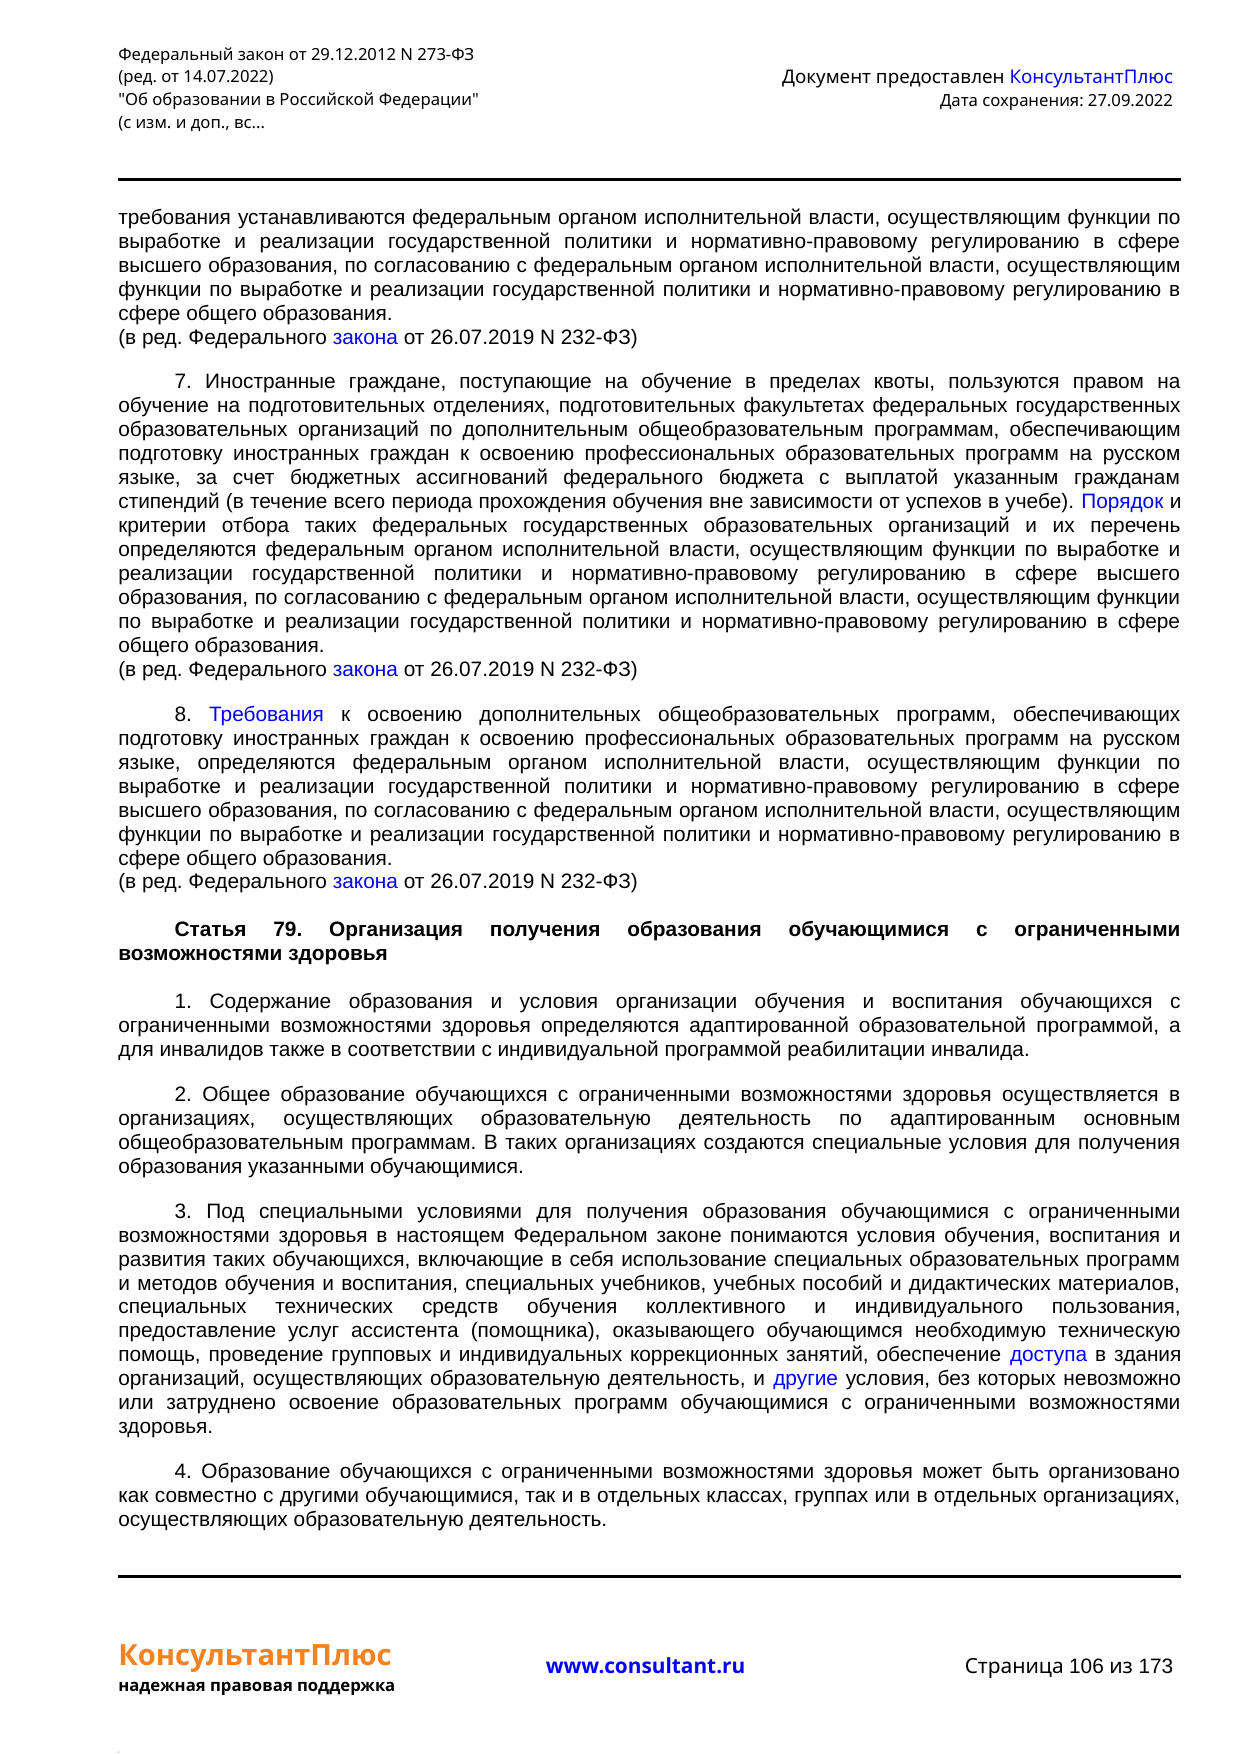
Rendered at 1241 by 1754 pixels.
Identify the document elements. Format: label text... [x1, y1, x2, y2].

text (в ред. Федерального закона от 26.07.2019 N 232-ФЗ) [118, 657, 1181, 681]
text (в ред. Федерального закона от 26.07.2019 N 232-ФЗ) [118, 869, 1181, 893]
text 1. Содержание образования и условия организации обучения и воспитания обучающихся с ограниченными возможностями здоровья определяются адаптированной образовательной программой, а для инвалидов также в соответствии с индивидуальной программой реабилитации инвалида. [118, 989, 1181, 1061]
text 7. Иностранные граждане, поступающие на обучение в пределах квоты, пользуются правом на обучение на подготовительных отделениях, подготовительных факультетах федеральных государственных образовательных организаций по дополнительным общеобразовательным программам, обеспечивающим подготовку иностранных граждан к освоению профессиональных образовательных программ на русском языке, за счет бюджетных ассигнований федерального бюджета с выплатой указанным гражданам стипендий (в течение всего периода прохождения обучения вне зависимости от успехов в учебе). Порядок и критерии отбора таких федеральных государственных образовательных организаций и их перечень определяются федеральным органом исполнительной власти, осуществляющим функции по выработке и реализации государственной политики и нормативно-правовому регулированию в сфере высшего образования, по согласованию с федеральным органом исполнительной власти, осуществляющим функции по выработке и реализации государственной политики и нормативно-правовому регулированию в сфере общего образования. [118, 369, 1181, 657]
text 3. Под специальными условиями для получения образования обучающимися с ограниченными возможностями здоровья в настоящем Федеральном законе понимаются условия обучения, воспитания и развития таких обучающихся, включающие в себя использование специальных образовательных программ и методов обучения и воспитания, специальных учебников, учебных пособий и дидактических материалов, специальных технических средств обучения коллективного и индивидуального пользования, предоставление услуг ассистента (помощника), оказывающего обучающимся необходимую техническую помощь, проведение групповых и индивидуальных коррекционных занятий, обеспечение доступа в здания организаций, осуществляющих образовательную деятельность, и другие условия, без которых невозможно или затруднено освоение образовательных программ обучающимися с ограниченными возможностями здоровья. [118, 1198, 1181, 1438]
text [118, 205, 1181, 324]
text 4. Образование обучающихся с ограниченными возможностями здоровья может быть организовано как совместно с другими обучающимися, так и в отдельных классах, группах или в отдельных организациях, осуществляющих образовательную деятельность. [118, 1459, 1181, 1531]
title Статья 79. Организация получения образования обучающимися с ограниченными возможностями здоровья [118, 917, 1181, 965]
text 2. Общее образование обучающихся с ограниченными возможностями здоровья осуществляется в организациях, осуществляющих образовательную деятельность по адаптированным основным общеобразовательным программам. В таких организациях создаются специальные условия для получения образования указанными обучающимися. [118, 1082, 1181, 1178]
text (в ред. Федерального закона от 26.07.2019 N 232-ФЗ) [118, 324, 1181, 348]
text 8. Требования к освоению дополнительных общеобразовательных программ, обеспечивающих подготовку иностранных граждан к освоению профессиональных образовательных программ на русском языке, определяются федеральным органом исполнительной власти, осуществляющим функции по выработке и реализации государственной политики и нормативно-правовому регулированию в сфере высшего образования, по согласованию с федеральным органом исполнительной власти, осуществляющим функции по выработке и реализации государственной политики и нормативно-правовому регулированию в сфере общего образования. [118, 702, 1181, 869]
